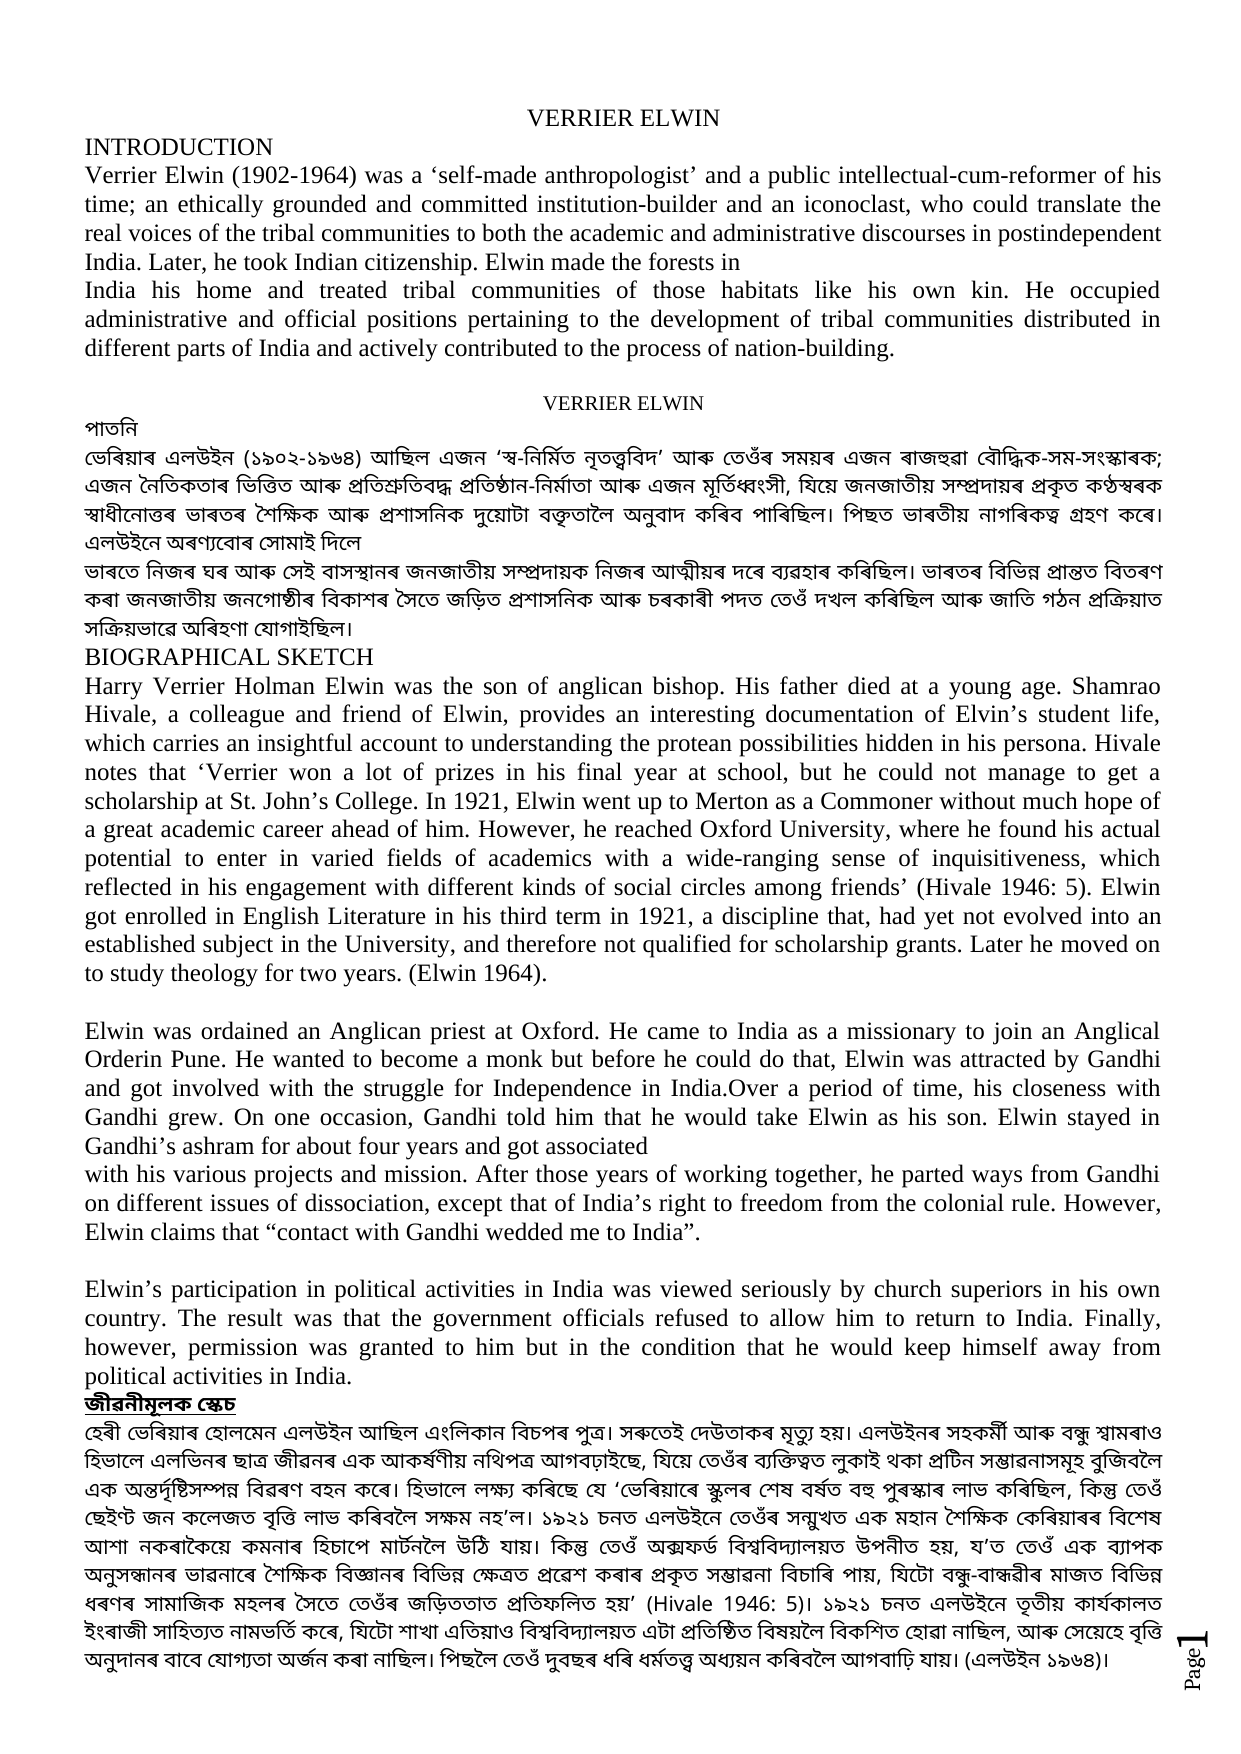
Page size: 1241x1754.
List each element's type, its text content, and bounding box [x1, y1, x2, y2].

text with his various projects and mission. After those years of working together, he parted ways from Gandhi on different issues of dissociation, except that of India’s right to freedom from the colonial rule. However, Elwin claims that “contact with Gandhi wedded me to India”. [84, 1159, 1162, 1246]
text ভাৰতে নিজৰ ঘৰ আৰু সেই বাসস্থানৰ জনজাতীয় সম্প্ৰদায়ক নিজৰ আত্মীয়ৰ দৰে ব্যৱহাৰ কৰিছিল। ভাৰতৰ বিভিন্ন প্ৰান্তত বিতৰণ কৰা জনজাতীয় জনগোষ্ঠীৰ বিকাশৰ সৈতে জড়িত প্ৰশাসনিক আৰু চৰকাৰী পদত তেওঁ দখল কৰিছিল আৰু জাতি গঠন প্ৰক্ৰিয়াত সক্ৰিয়ভাৱে অৰিহণা যোগাইছিল। [84, 557, 1162, 642]
text BIOGRAPHICAL SKETCH [84, 642, 1162, 671]
text ভেৰিয়াৰ এলউইন (১৯০২-১৯৬৪) আছিল এজন ‘স্ব-নিৰ্মিত নৃতত্ত্ববিদ’ আৰু তেওঁৰ সময়ৰ এজন ৰাজহুৱা বৌদ্ধিক-সম-সংস্কাৰক; এজন নৈতিকতাৰ ভিত্তিত আৰু প্ৰতিশ্ৰুতিবদ্ধ প্ৰতিষ্ঠান-নিৰ্মাতা আৰু এজন মূৰ্তিধ্বংসী, যিয়ে জনজাতীয় সম্প্ৰদায়ৰ প্ৰকৃত কণ্ঠস্বৰক স্বাধীনোত্তৰ ভাৰতৰ শৈক্ষিক আৰু প্ৰশাসনিক দুয়োটা বক্তৃতালৈ অনুবাদ কৰিব পাৰিছিল। পিছত ভাৰতীয় নাগৰিকত্ব গ্ৰহণ কৰে। এলউইনে অৰণ্যবোৰ সোমাই দিলে [84, 443, 1162, 557]
text হেৰী ভেৰিয়াৰ হোলমেন এলউইন আছিল এংলিকান বিচপৰ পুত্ৰ। সৰুতেই দেউতাকৰ মৃত্যু হয়। এলউইনৰ সহকৰ্মী আৰু বন্ধু শ্বামৰাও হিভালে এলভিনৰ ছাত্ৰ জীৱনৰ এক আকৰ্ষণীয় নথিপত্ৰ আগবঢ়াইছে, যিয়ে তেওঁৰ ব্যক্তিত্বত লুকাই থকা প্ৰটিন সম্ভাৱনাসমূহ বুজিবলৈ এক অন্তৰ্দৃষ্টিসম্পন্ন বিৱৰণ বহন কৰে। হিভালে লক্ষ্য কৰিছে যে ‘ভেৰিয়াৰে স্কুলৰ শেষ বৰ্ষত বহু পুৰস্কাৰ লাভ কৰিছিল, কিন্তু তেওঁ ছেইণ্ট জন কলেজত বৃত্তি লাভ কৰিবলৈ সক্ষম নহ’ল। ১৯২১ চনত এলউইনে তেওঁৰ সন্মুখত এক মহান শৈক্ষিক কেৰিয়াৰৰ বিশেষ আশা নকৰাকৈয়ে কমনাৰ হিচাপে মাৰ্টনলৈ উঠি যায়। কিন্তু তেওঁ অক্সফৰ্ড বিশ্ববিদ্যালয়ত উপনীত হয়, য’ত তেওঁ এক ব্যাপক অনুসন্ধানৰ ভাৱনাৰে শৈক্ষিক বিজ্ঞানৰ বিভিন্ন ক্ষেত্ৰত প্ৰৱেশ কৰাৰ প্ৰকৃত সম্ভাৱনা বিচাৰি পায়, যিটো বন্ধু-বান্ধৱীৰ মাজত বিভিন্ন ধৰণৰ সামাজিক মহলৰ সৈতে তেওঁৰ জড়িততাত প্ৰতিফলিত হয়’ (Hivale 1946: 5)। ১৯২১ চনত এলউইনে তৃতীয় কাৰ্যকালত ইংৰাজী সাহিত্যত নামভৰ্তি কৰে, যিটো শাখা এতিয়াও বিশ্ববিদ্যালয়ত এটা প্ৰতিষ্ঠিত বিষয়লৈ বিকশিত হোৱা নাছিল, আৰু সেয়েহে বৃত্তি অনুদানৰ বাবে যোগ্যতা অৰ্জন কৰা নাছিল। পিছলৈ তেওঁ দুবছৰ ধৰি ধৰ্মতত্ত্ব অধ্যয়ন কৰিবলৈ আগবাঢ়ি যায়। (এলউইন ১৯৬৪)। [84, 1418, 1162, 1674]
text Elwin was ordained an Anglican priest at Oxford. He came to India as a missionary to join an Anglical Orderin Pune. He wanted to become a monk but before he could do that, Elwin was attracted by Gandhi and got involved with the struggle for Independence in India.Over a period of time, his closeness with Gandhi grew. On one occasion, Gandhi told him that he would take Elwin as his son. Elwin stayed in Gandhi’s ashram for about four years and got associated [84, 1016, 1162, 1159]
text VERRIER ELWIN [84, 391, 1162, 414]
text India his home and treated tribal communities of those habitats like his own kin. He occupied administrative and official positions pertaining to the development of tribal communities distributed in different parts of India and actively contributed to the process of nation-building. [84, 276, 1162, 362]
text পাতনি [84, 414, 1162, 443]
text জীৱনীমূলক স্কেচ [84, 1389, 1162, 1418]
text VERRIER ELWIN [84, 103, 1162, 132]
text Harry Verrier Holman Elwin was the son of anglican bishop. His father died at a young age. Shamrao Hivale, a colleague and friend of Elwin, provides an interesting documentation of Elvin’s student life, which carries an insightful account to understanding the protean possibilities hidden in his persona. Hivale notes that ‘Verrier won a lot of prizes in his final year at school, but he could not manage to get a scholarship at St. John’s College. In 1921, Elwin went up to Merton as a Commoner without much hope of a great academic career ahead of him. However, he reached Oxford University, where he found his actual potential to enter in varied fields of academics with a wide-ranging sense of inquisitiveness, which reflected in his engagement with different kinds of social circles among friends’ (Hivale 1946: 5). Elwin got enrolled in English Literature in his third term in 1921, a discipline that, had yet not evolved into an established subject in the University, and therefore not qualified for scholarship grants. Later he moved on to study theology for two years. (Elwin 1964). [84, 671, 1162, 987]
text Elwin’s participation in political activities in India was viewed seriously by church superiors in his own country. The result was that the government officials refused to allow him to return to India. Finally, however, permission was granted to him but in the condition that he would keep himself away from political activities in India. [84, 1274, 1162, 1389]
text Verrier Elwin (1902-1964) was a ‘self-made anthropologist’ and a public intellectual-cum-reformer of his time; an ethically grounded and committed institution-builder and an iconoclast, who could translate the real voices of the tribal communities to both the academic and administrative discourses in postindependent India. Later, he took Indian citizenship. Elwin made the forests in [84, 161, 1162, 276]
text INTRODUCTION [84, 132, 1162, 161]
